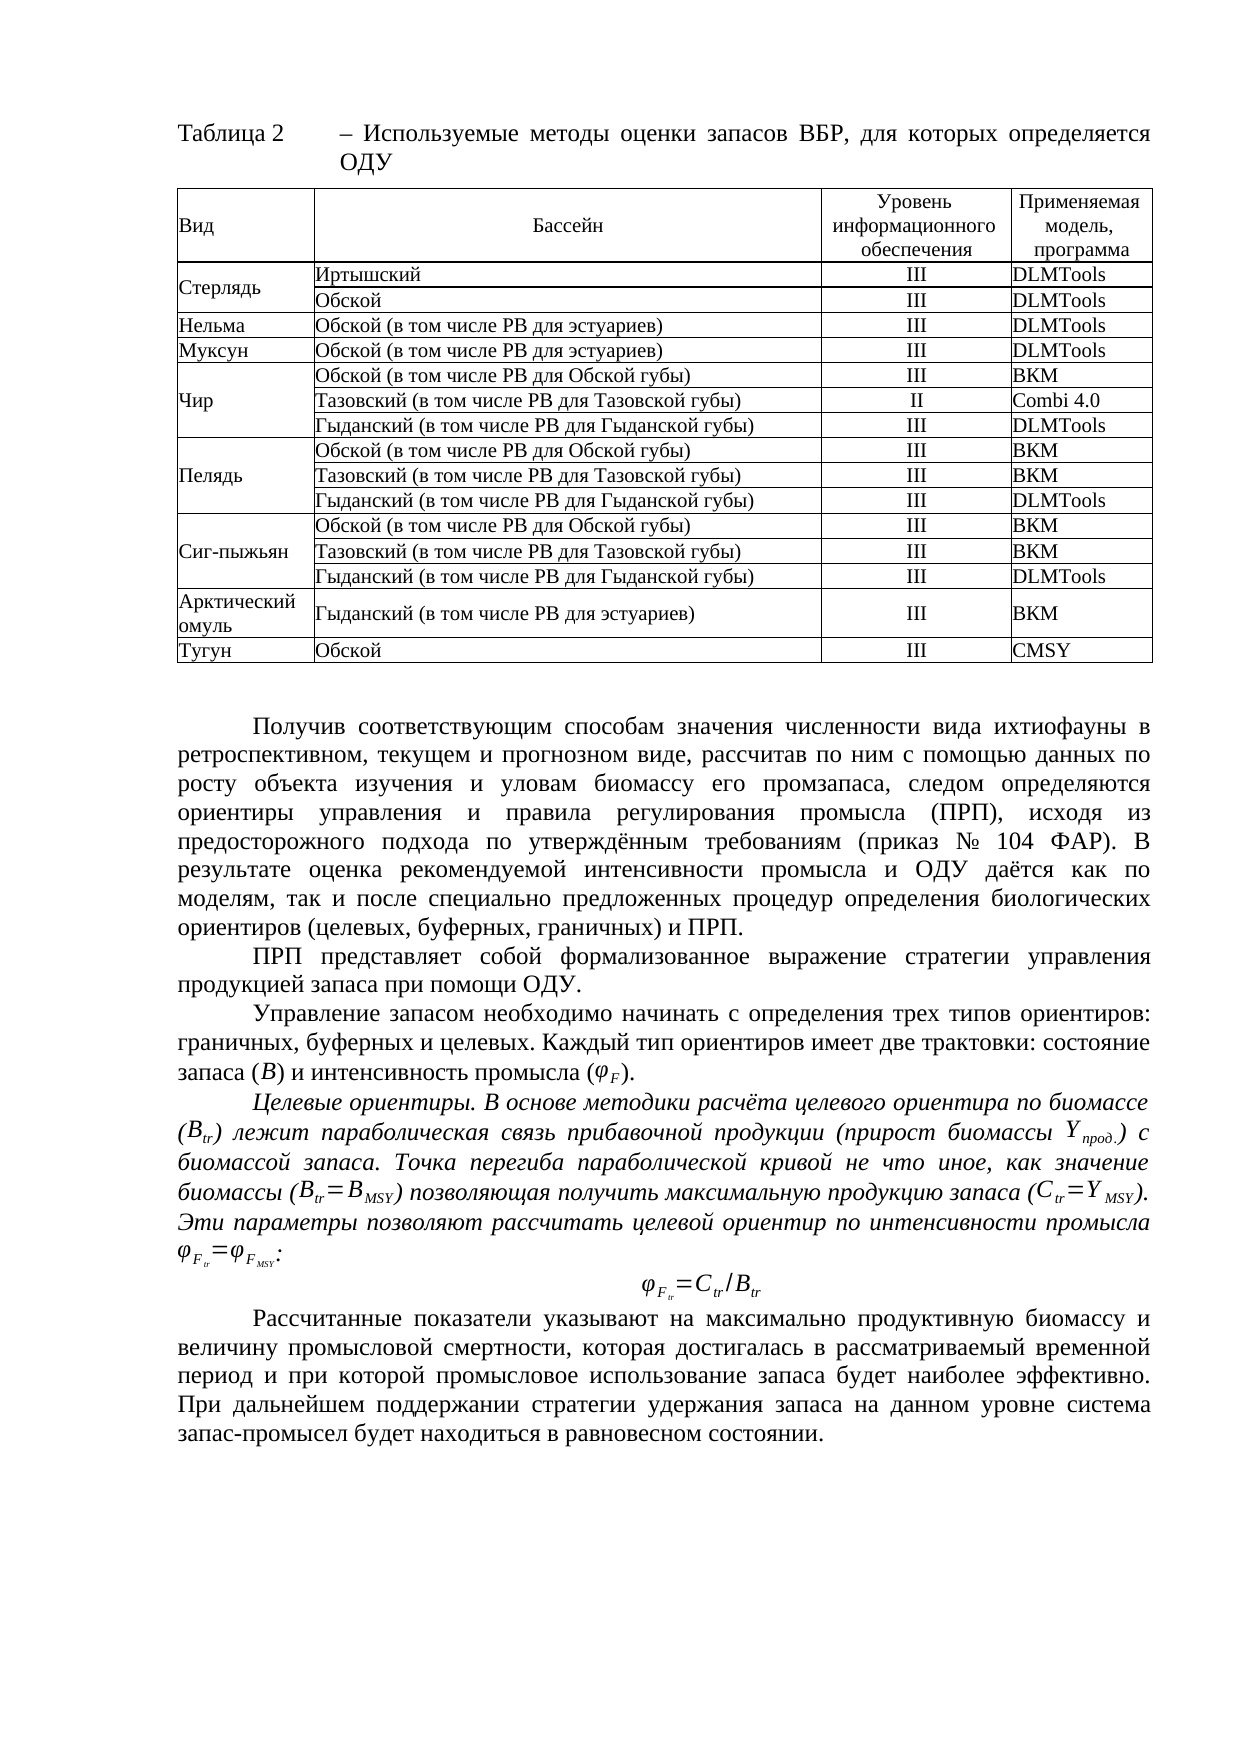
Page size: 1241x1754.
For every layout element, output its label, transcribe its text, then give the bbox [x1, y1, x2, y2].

table_cell III [822, 413, 1011, 437]
table_cell DLMTools [1012, 263, 1152, 286]
table_cell III [822, 463, 1011, 487]
table_cell Combi 4.0 [1012, 388, 1152, 412]
table_cell ВКМ [1012, 514, 1152, 537]
table_cell II [822, 388, 1011, 412]
table_cell III [822, 488, 1011, 512]
table_cell III [822, 589, 1011, 637]
table_cell III [822, 638, 1011, 662]
table_cell Обской [315, 288, 821, 312]
table_cell III [822, 363, 1011, 387]
table_cell DLMTools [1012, 288, 1152, 312]
table_cell Обской (в том числе РВ для Обской губы) [315, 363, 821, 387]
table_cell DLMTools [1012, 313, 1152, 337]
table_cell Гыданский (в том числе РВ для Гыданской губы) [315, 413, 821, 437]
text Целевые ориентиры. В основе методики расчёта целевого ориентира по биомассе () лежит параболическая связь прибавочной продукции (прирост биомассы ) с биомассой запаса. Точка перегиба параболической кривой не что иное, как значение биомассы () позволяющая получить максимальную продукцию запаса (). Эти параметры позволяют рассчитать целевой ориентир по интенсивности промысла : [177, 1087, 1152, 1269]
text ПРП представляет собой формализованное выражение стратегии управления продукцией запаса при помощи ОДУ. [177, 941, 1152, 998]
table_cell DLMTools [1012, 413, 1152, 437]
table_cell DLMTools [1012, 564, 1152, 588]
table_cell Сиг-пыжьян [178, 514, 314, 588]
table_cell ВКМ [1012, 363, 1152, 387]
table_cell ВКМ [1012, 463, 1152, 487]
table_cell Нельма [178, 313, 314, 337]
table_cell Гыданский (в том числе РВ для Гыданской губы) [315, 488, 821, 512]
table_cell III [822, 313, 1011, 337]
table_cell Обской (в том числе РВ для эстуариев) [315, 313, 821, 337]
table_cell III [822, 338, 1011, 362]
table_cell Гыданский (в том числе РВ для эстуариев) [315, 589, 821, 637]
table_cell III [822, 263, 1011, 286]
table_cell Тазовский (в том числе РВ для Тазовской губы) [315, 463, 821, 487]
table_cell Обской (в том числе РВ для Обской губы) [315, 438, 821, 462]
table_header Уровень информационного обеспечения [822, 189, 1011, 261]
table_cell Обской (в том числе РВ для Обской губы) [315, 514, 821, 537]
table_cell Пелядь [178, 438, 314, 512]
text Управление запасом необходимо начинать с определения трех типов ориентиров: граничных, буферных и целевых. Каждый тип ориентиров имеет две трактовки: состояние запаса () и интенсивность промысла (). [177, 998, 1152, 1087]
table_cell Стерлядь [178, 263, 314, 312]
table_cell ВКМ [1012, 589, 1152, 637]
table_cell III [822, 514, 1011, 537]
table_cell III [822, 288, 1011, 312]
table_cell Чир [178, 363, 314, 437]
text Таблица 2 – Используемые методы оценки запасов ВБР, для которых определяется ОДУ [177, 118, 1152, 176]
table_cell DLMTools [1012, 338, 1152, 362]
table_cell III [822, 564, 1011, 588]
table_cell Тазовский (в том числе РВ для Тазовской губы) [315, 388, 821, 412]
table_header Бассейн [315, 189, 821, 261]
table_cell Иртышский [315, 263, 821, 286]
table_cell Обской (в том числе РВ для эстуариев) [315, 338, 821, 362]
table_cell III [822, 438, 1011, 462]
table_cell DLMTools [1012, 488, 1152, 512]
table_cell Тазовский (в том числе РВ для Тазовской губы) [315, 539, 821, 563]
table_header Вид [178, 189, 314, 261]
table_header Применяемая модель, программа [1012, 189, 1152, 261]
table_cell ВКМ [1012, 438, 1152, 462]
text Получив соответствующим способам значения численности вида ихтиофауны в ретроспективном, текущем и прогнозном виде, рассчитав по ним с помощью данных по росту объекта изучения и уловам биомассу его промзапаса, следом определяются ориентиры управления и правила регулирования промысла (ПРП), исходя из предосторожного подхода по утверждённым требованиям (приказ № 104 ФАР). В результате оценка рекомендуемой интенсивности промысла и ОДУ даётся как по моделям, так и после специально предложенных процедур определения биологических ориентиров (целевых, буферных, граничных) и ПРП. [177, 711, 1152, 941]
table_cell Гыданский (в том числе РВ для Гыданской губы) [315, 564, 821, 588]
table_cell Арктический омуль [178, 589, 314, 637]
table_cell Тугун [178, 638, 314, 662]
table_cell CMSY [1012, 638, 1152, 662]
table_cell Обской [315, 638, 821, 662]
table_cell Муксун [178, 338, 314, 362]
text Рассчитанные показатели указывают на максимально продуктивную биомассу и величину промысловой смертности, которая достигалась в рассматриваемый временной период и при которой промысловое использование запаса будет наиболее эффективно. При дальнейшем поддержании стратегии удержания запаса на данном уровне система запас-промысел будет находиться в равновесном состоянии. [177, 1303, 1152, 1447]
table_cell ВКМ [1012, 539, 1152, 563]
table_cell III [822, 539, 1011, 563]
